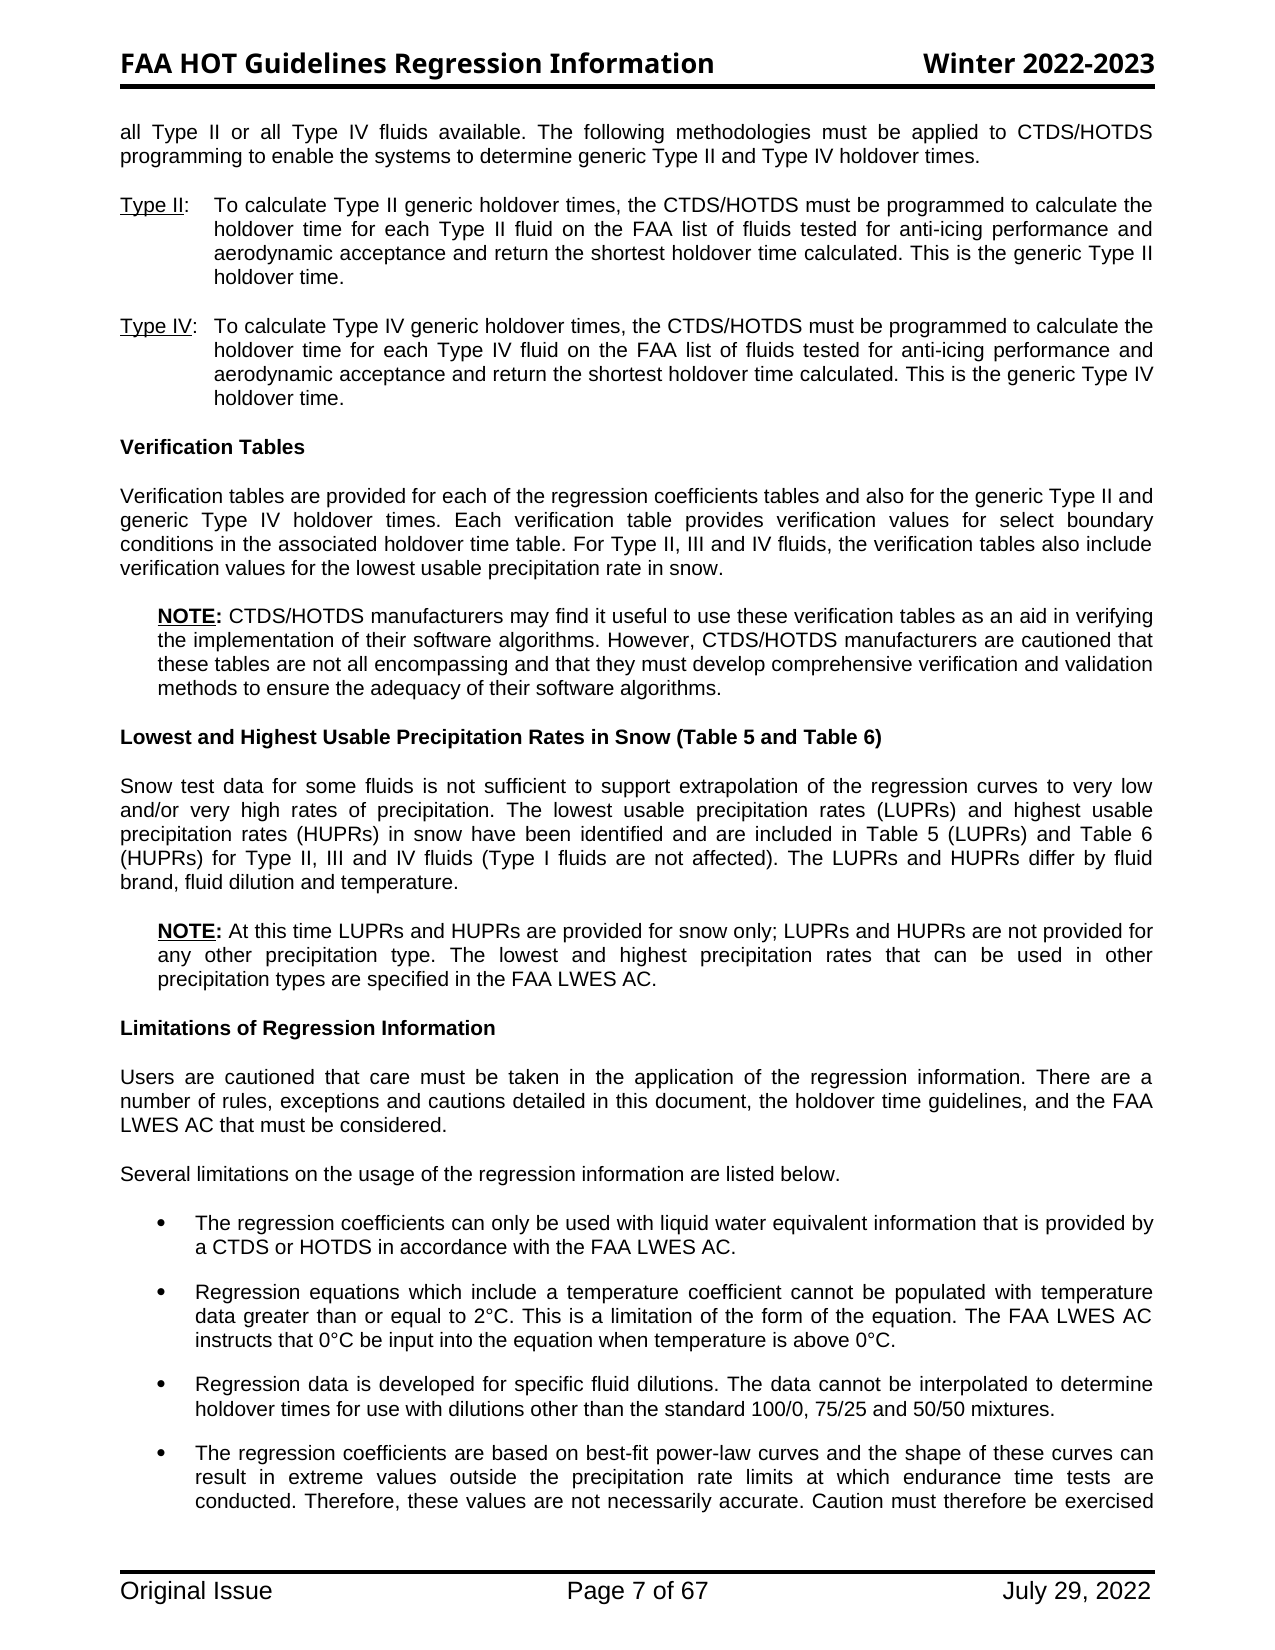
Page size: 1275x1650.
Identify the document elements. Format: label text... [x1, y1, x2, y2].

list The regression coefficients can only be used with liquid water equivalent information that is provided by a CTDS or HOTDS in accordance with the FAA LWES AC. [157, 1211, 1155, 1259]
list Regression data is developed for specific fluid dilutions. The data cannot be interpolated to determine holdover times for use with dilutions other than the standard 100/0, 75/25 and 50/50 mixtures. [157, 1372, 1155, 1420]
text NOTE: At this time LUPRs and HUPRs are provided for snow only; LUPRs and HUPRs are not provided for any other precipitation type. The lowest and highest precipitation rates that can be used in other precipitation types are specified in the FAA LWES AC. [157, 919, 1155, 991]
text Type IV: To calculate Type IV generic holdover times, the CTDS/HOTDS must be programmed to calculate the holdover time for each Type IV fluid on the FAA list of fluids tested for anti-icing performance and aerodynamic acceptance and return the shortest holdover time calculated. This is the generic Type IV holdover time. [120, 314, 1155, 409]
text Type II: To calculate Type II generic holdover times, the CTDS/HOTDS must be programmed to calculate the holdover time for each Type II fluid on the FAA list of fluids tested for anti-icing performance and aerodynamic acceptance and return the shortest holdover time calculated. This is the generic Type II holdover time. [120, 193, 1155, 289]
list Regression equations which include a temperature coefficient cannot be populated with temperature data greater than or equal to 2°C. This is a limitation of the form of the equation. The FAA LWES AC instructs that 0°C be input into the equation when temperature is above 0°C. [157, 1279, 1155, 1351]
text Verification Tables [120, 434, 1155, 458]
text Lowest and Highest Usable Precipitation Rates in Snow (Table 5 and Table 6) [120, 725, 1155, 749]
text Verification tables are provided for each of the regression coefficients tables and also for the generic Type II and generic Type IV holdover times. Each verification table provides verification values for select boundary conditions in the associated holdover time table. For Type II, III and IV fluids, the verification tables also include verification values for the lowest usable precipitation rate in snow. [120, 483, 1155, 579]
text Several limitations on the usage of the regression information are listed below. [120, 1162, 1155, 1186]
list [157, 1441, 1155, 1513]
text NOTE: CTDS/HOTDS manufacturers may find it useful to use these verification tables as an aid in verifying the implementation of their software algorithms. However, CTDS/HOTDS manufacturers are cautioned that these tables are not all encompassing and that they must develop comprehensive verification and validation methods to ensure the adequacy of their software algorithms. [157, 604, 1155, 700]
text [120, 120, 1155, 168]
text Users are cautioned that care must be taken in the application of the regression information. There are a number of rules, exceptions and cautions detailed in this document, the holdover time guidelines, and the FAA LWES AC that must be considered. [120, 1065, 1155, 1137]
text Limitations of Regression Information [120, 1016, 1155, 1040]
text Snow test data for some fluids is not sufficient to support extrapolation of the regression curves to very low and/or very high rates of precipitation. The lowest usable precipitation rates (LUPRs) and highest usable precipitation rates (HUPRs) in snow have been identified and are included in Table 5 (LUPRs) and Table 6 (HUPRs) for Type II, III and IV fluids (Type I fluids are not affected). The LUPRs and HUPRs differ by fluid brand, fluid dilution and temperature. [120, 774, 1155, 894]
